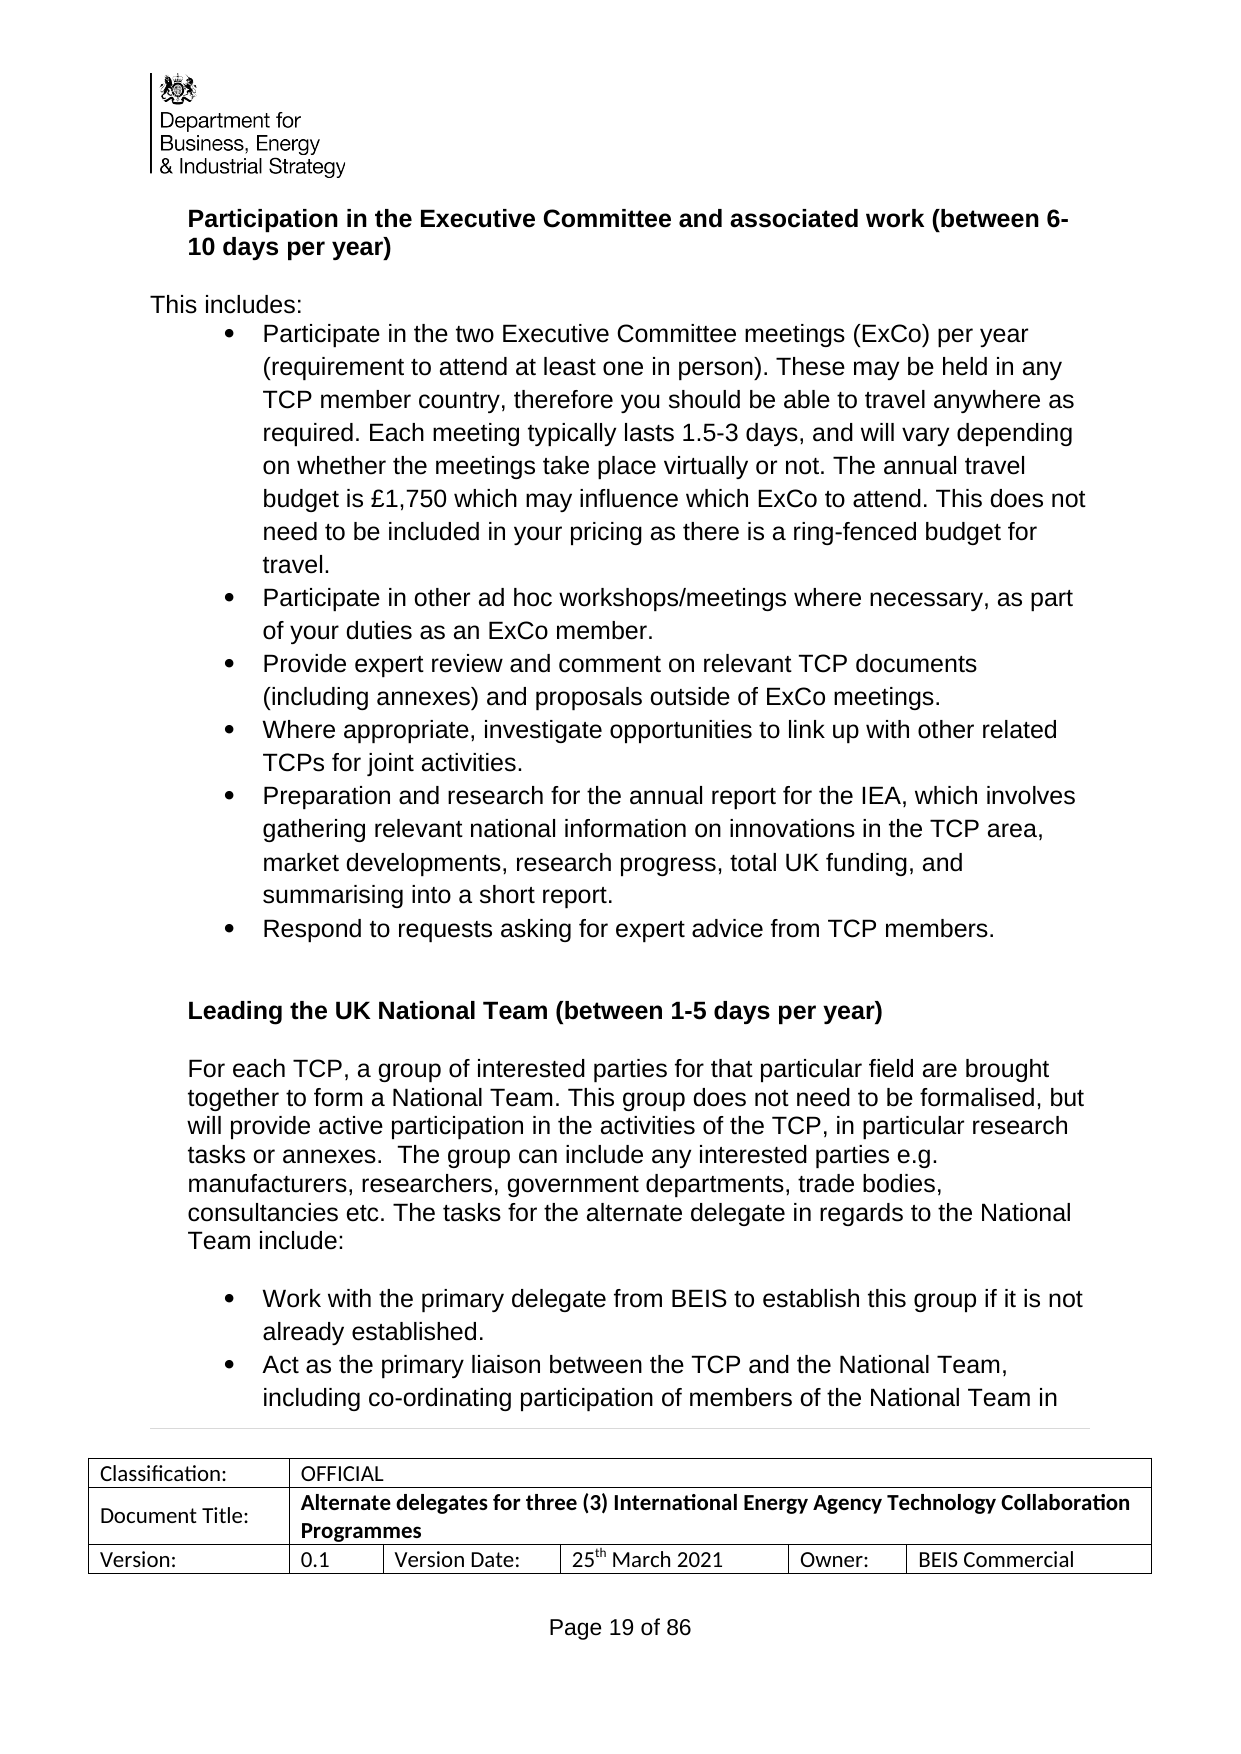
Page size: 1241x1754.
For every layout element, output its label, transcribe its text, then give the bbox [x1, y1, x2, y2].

list Participate in the two Executive Committee meetings (ExCo) per year (requirement to attend at least one in person). These may be held in any TCP member country, therefore you should be able to travel anywhere as required. Each meeting typically lasts 1.5-3 days, and will vary depending on whether the meetings take place virtually or not. The annual travel budget is £1,750 which may influence which ExCo to attend. This does not need to be included in your pricing as there is a ring-fenced budget for travel. [225, 319, 1090, 579]
text For each TCP, a group of interested parties for that particular field are brought together to form a National Team. This group does not need to be formalised, but will provide active participation in the activities of the TCP, in particular research tasks or annexes. The group can include any interested parties e.g. manufacturers, researchers, government departments, trade bodies, consultancies etc. The tasks for the alternate delegate in regards to the National Team include: [187, 1054, 1090, 1255]
list Preparation and research for the annual report for the IEA, which involves gathering relevant national information on innovations in the TCP area, market developments, research progress, total UK funding, and summarising into a short report. [225, 781, 1090, 909]
list Work with the primary delegate from BEIS to establish this group if it is not already established. [225, 1284, 1090, 1346]
list Where appropriate, investigate opportunities to link up with other related TCPs for joint activities. [225, 715, 1090, 777]
list Participate in other ad hoc workshops/meetings where necessary, as part of your duties as an ExCo member. [225, 583, 1090, 645]
text This includes: [150, 290, 1090, 319]
list Respond to requests asking for expert advice from TCP members. [225, 913, 1090, 942]
picture [150, 73, 345, 178]
list Provide expert review and comment on relevant TCP documents (including annexes) and proposals outside of ExCo meetings. [225, 649, 1090, 711]
text Leading the UK National Team (between 1-5 days per year) [187, 996, 1090, 1025]
text Participation in the Executive Committee and associated work (between 6-10 days per year) [187, 204, 1090, 261]
